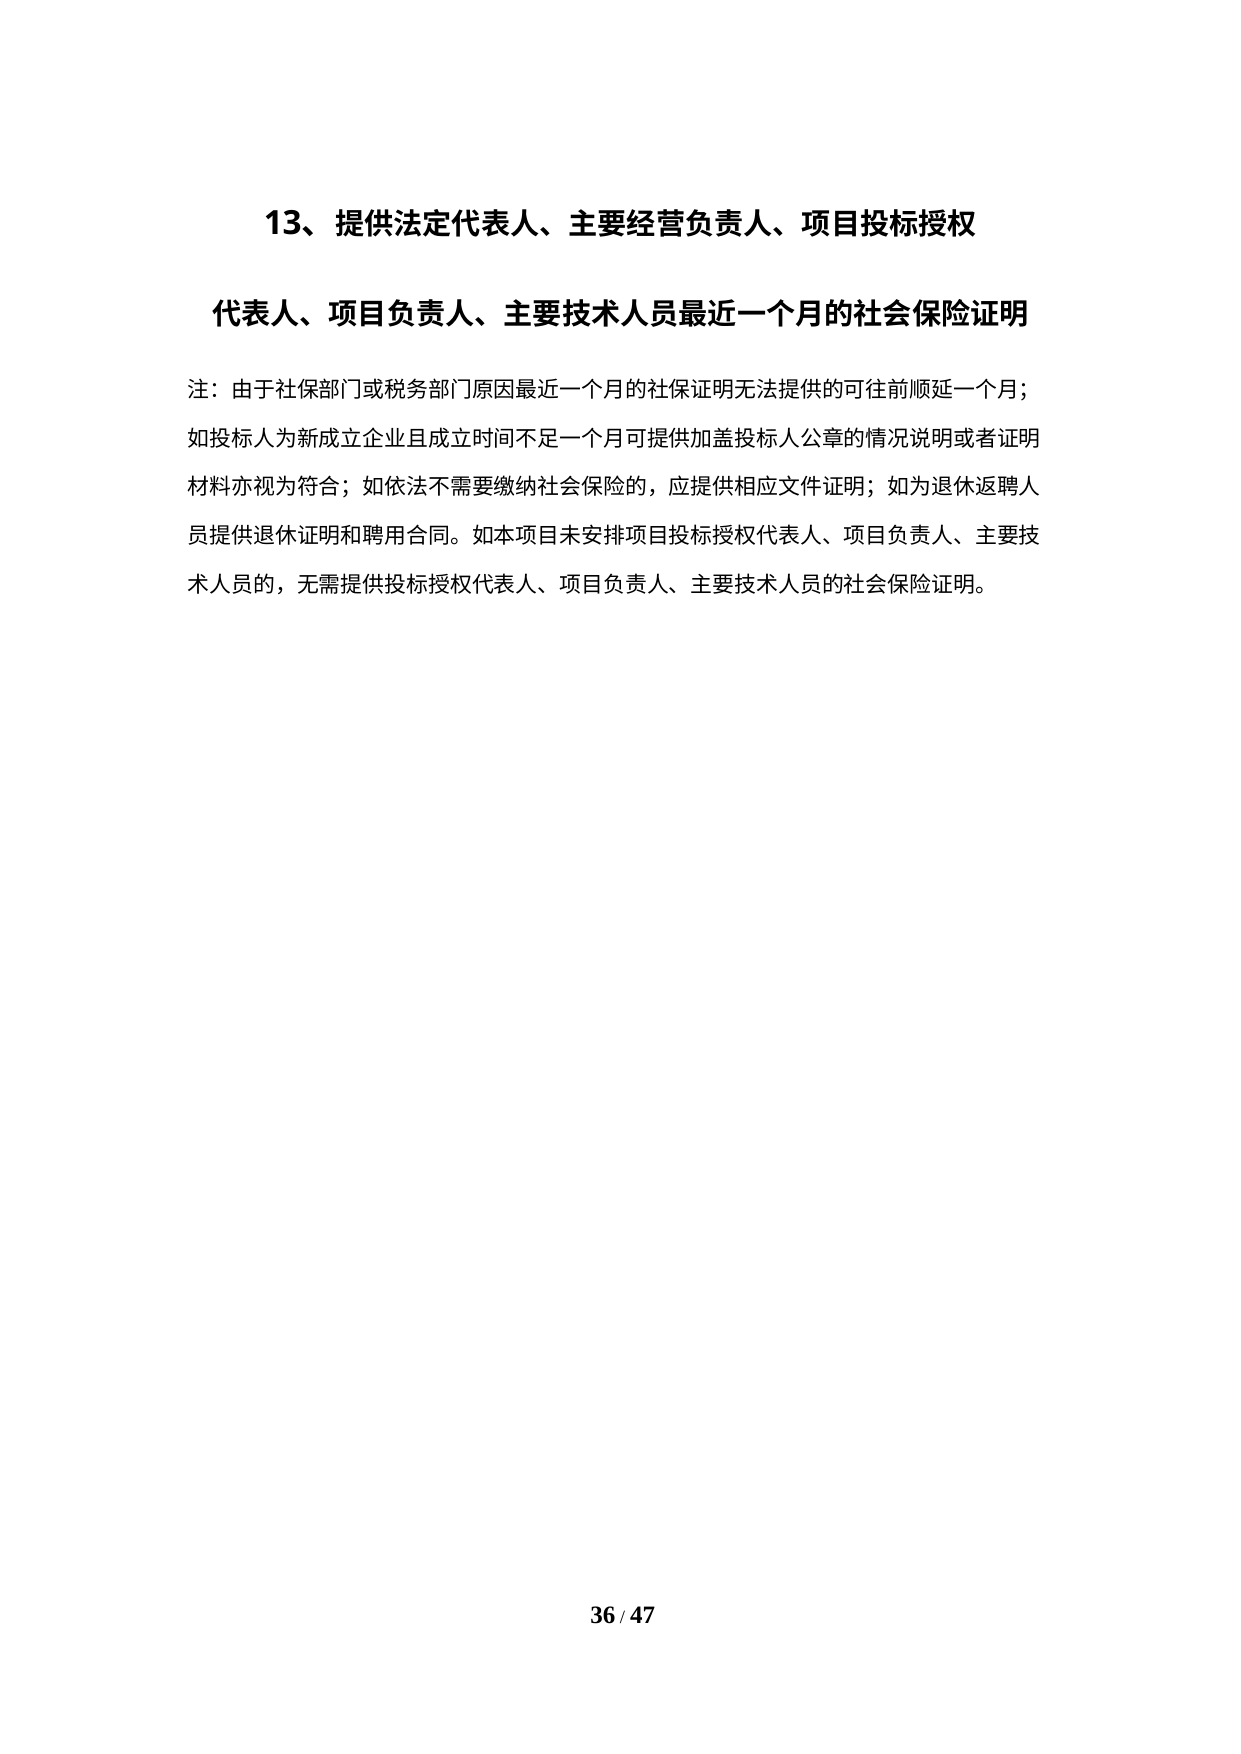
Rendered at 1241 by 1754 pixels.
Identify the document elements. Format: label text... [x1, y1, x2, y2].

subtitle 代表人、项目负责人、主要技术人员最近一个月的社会保险证明 [187, 279, 1053, 344]
text 注：由于社保部门或税务部门原因最近一个月的社保证明无法提供的可往前顺延一个月；如投标人为新成立企业且成立时间不足一个月可提供加盖投标人公章的情况说明或者证明材料亦视为符合；如依法不需要缴纳社会保险的，应提供相应文件证明；如为退休返聘人员提供退休证明和聘用合同。如本项目未安排项目投标授权代表人、项目负责人、主要技术人员的，无需提供投标授权代表人、项目负责人、主要技术人员的社会保险证明。 [187, 371, 1053, 599]
subtitle 13、提供法定代表人、主要经营负责人、项目投标授权 [187, 187, 1053, 252]
